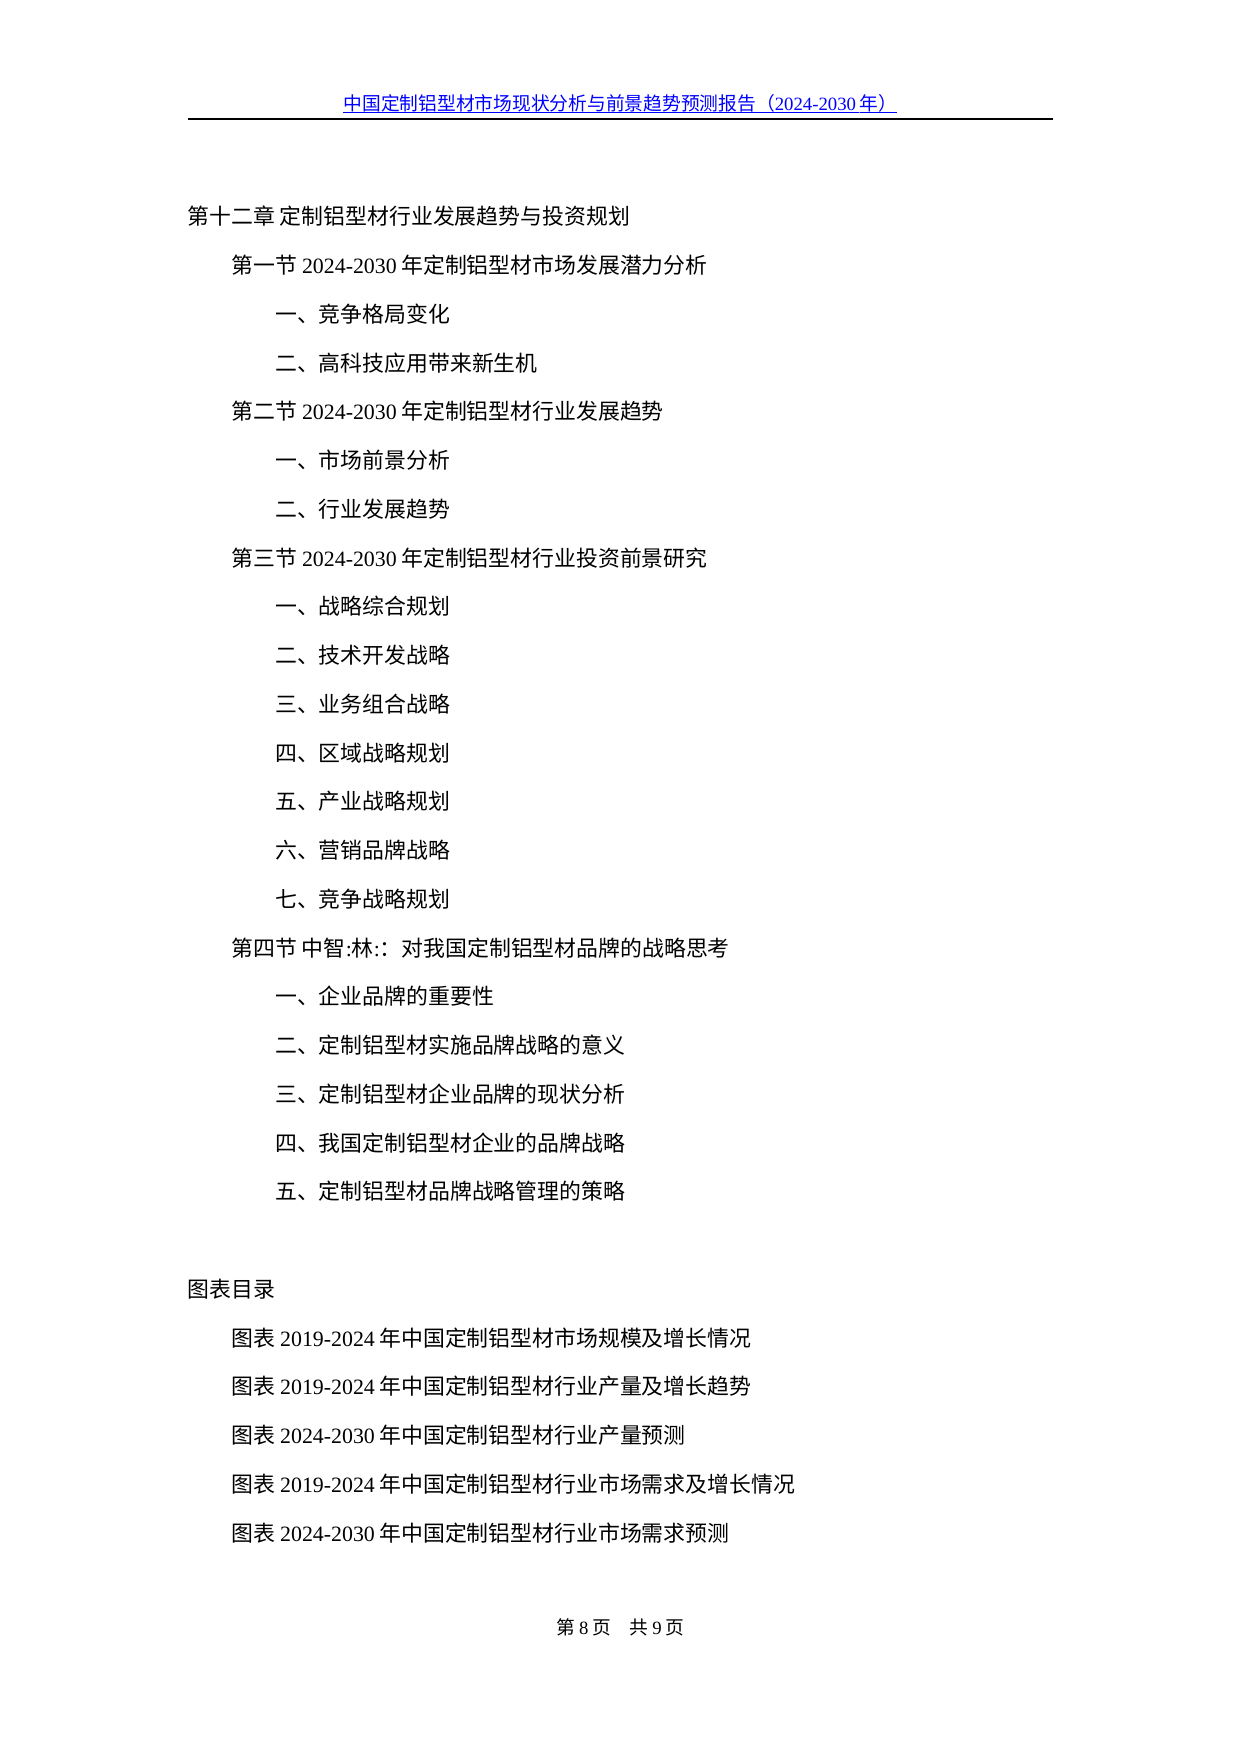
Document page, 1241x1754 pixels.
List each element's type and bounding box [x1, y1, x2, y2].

text [187, 150, 1053, 1548]
